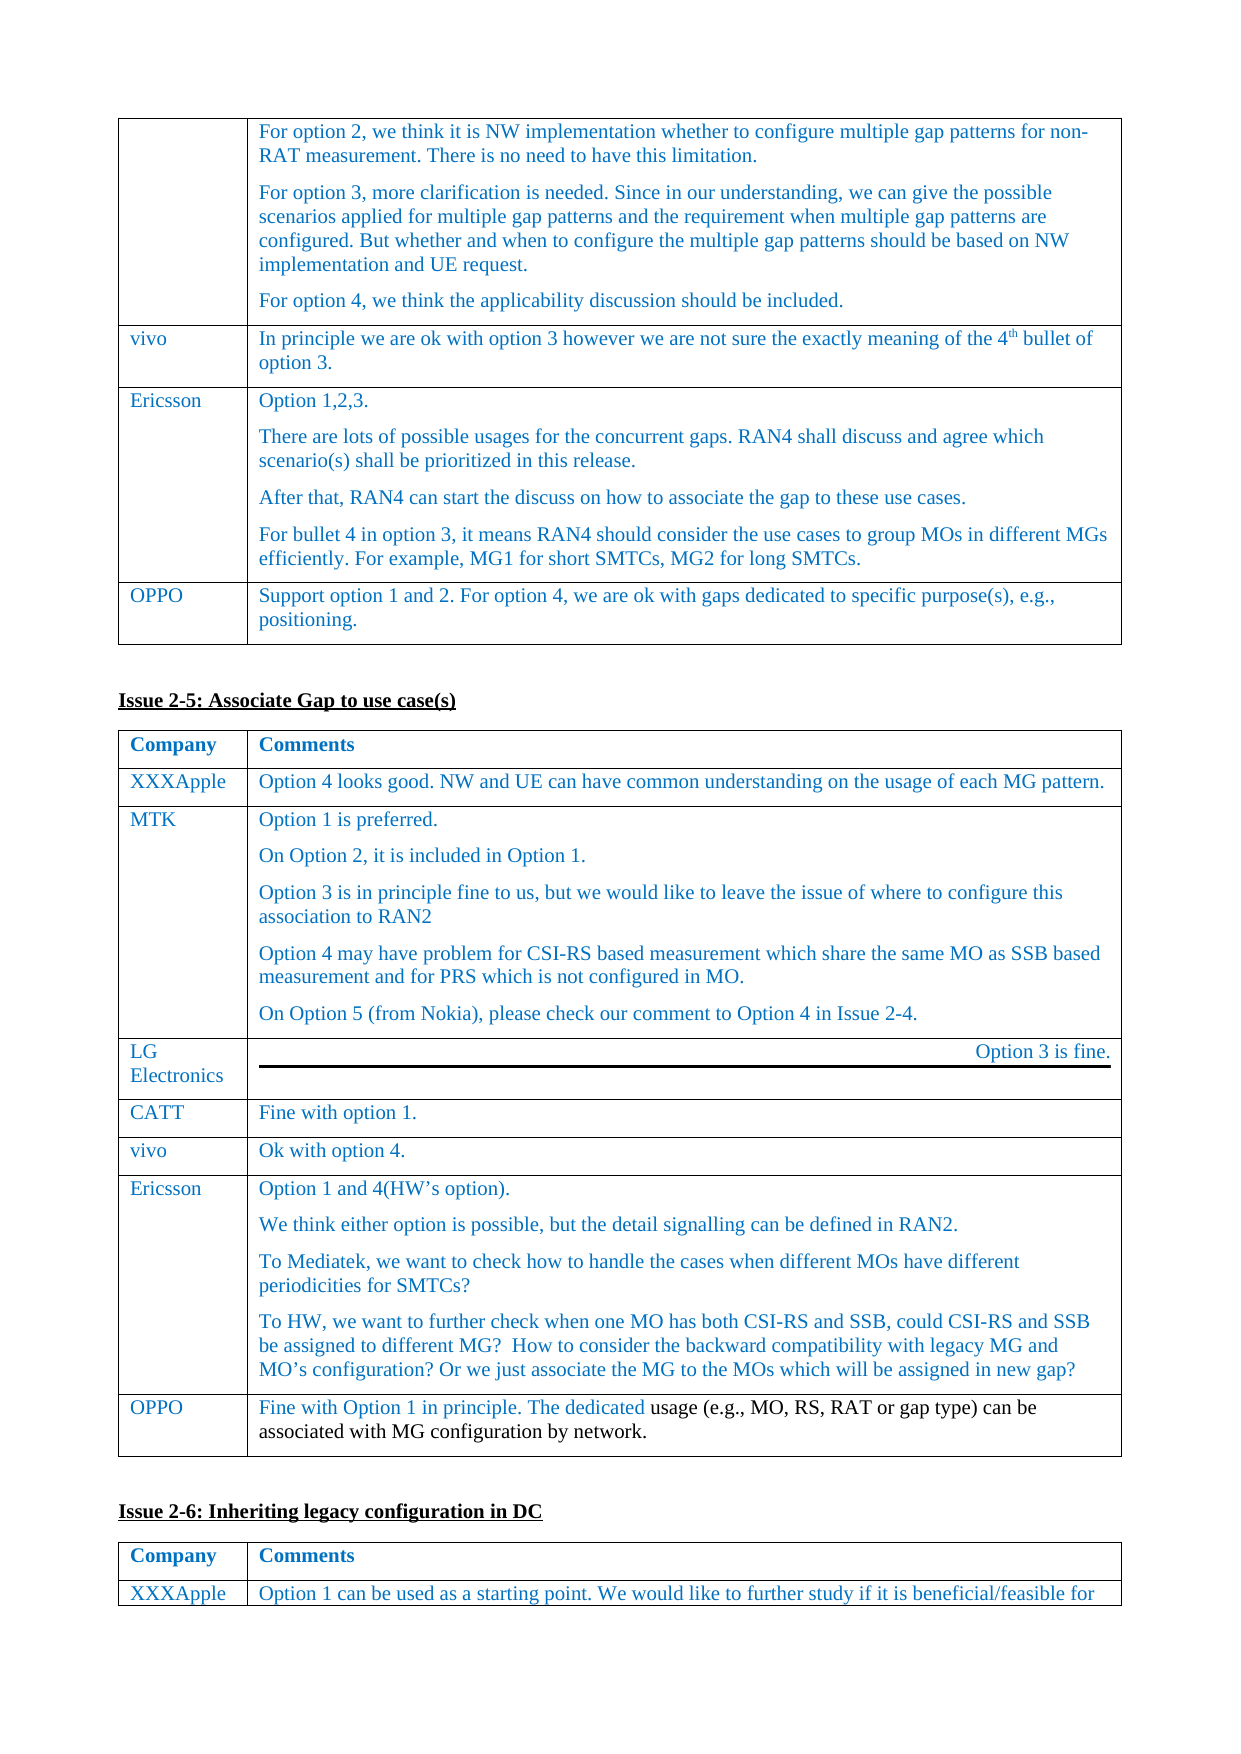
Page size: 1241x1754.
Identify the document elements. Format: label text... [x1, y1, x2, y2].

table_cell [248, 1138, 1121, 1174]
table_cell [248, 1581, 1121, 1605]
text Issue 2-5: Associate Gap to use case(s) [118, 688, 1122, 712]
table_cell [248, 1395, 1121, 1456]
table_cell [248, 1176, 1121, 1394]
table_cell [119, 1395, 247, 1456]
table_cell [119, 1176, 247, 1394]
table_cell [248, 1100, 1121, 1137]
table_cell [248, 583, 1121, 644]
table_cell [119, 769, 247, 806]
table_cell [248, 388, 1121, 582]
table_header Comments [248, 731, 1121, 768]
table_cell [119, 388, 247, 582]
table_header Company [119, 731, 247, 768]
table_cell [248, 1039, 1121, 1099]
table_cell [119, 1138, 247, 1174]
table_cell [248, 769, 1121, 806]
table_cell [248, 119, 1121, 325]
table_cell [119, 1039, 247, 1099]
text Issue 2-6: Inheriting legacy configuration in DC [118, 1499, 1122, 1523]
table_cell [119, 1100, 247, 1137]
table_cell [248, 326, 1121, 387]
table_cell [119, 119, 247, 325]
table_cell [119, 807, 247, 1038]
table_cell [119, 326, 247, 387]
table_cell [119, 1581, 247, 1605]
table_cell [119, 583, 247, 644]
table_header Comments [248, 1543, 1121, 1580]
table_header Company [119, 1543, 247, 1580]
table_cell [248, 807, 1121, 1038]
